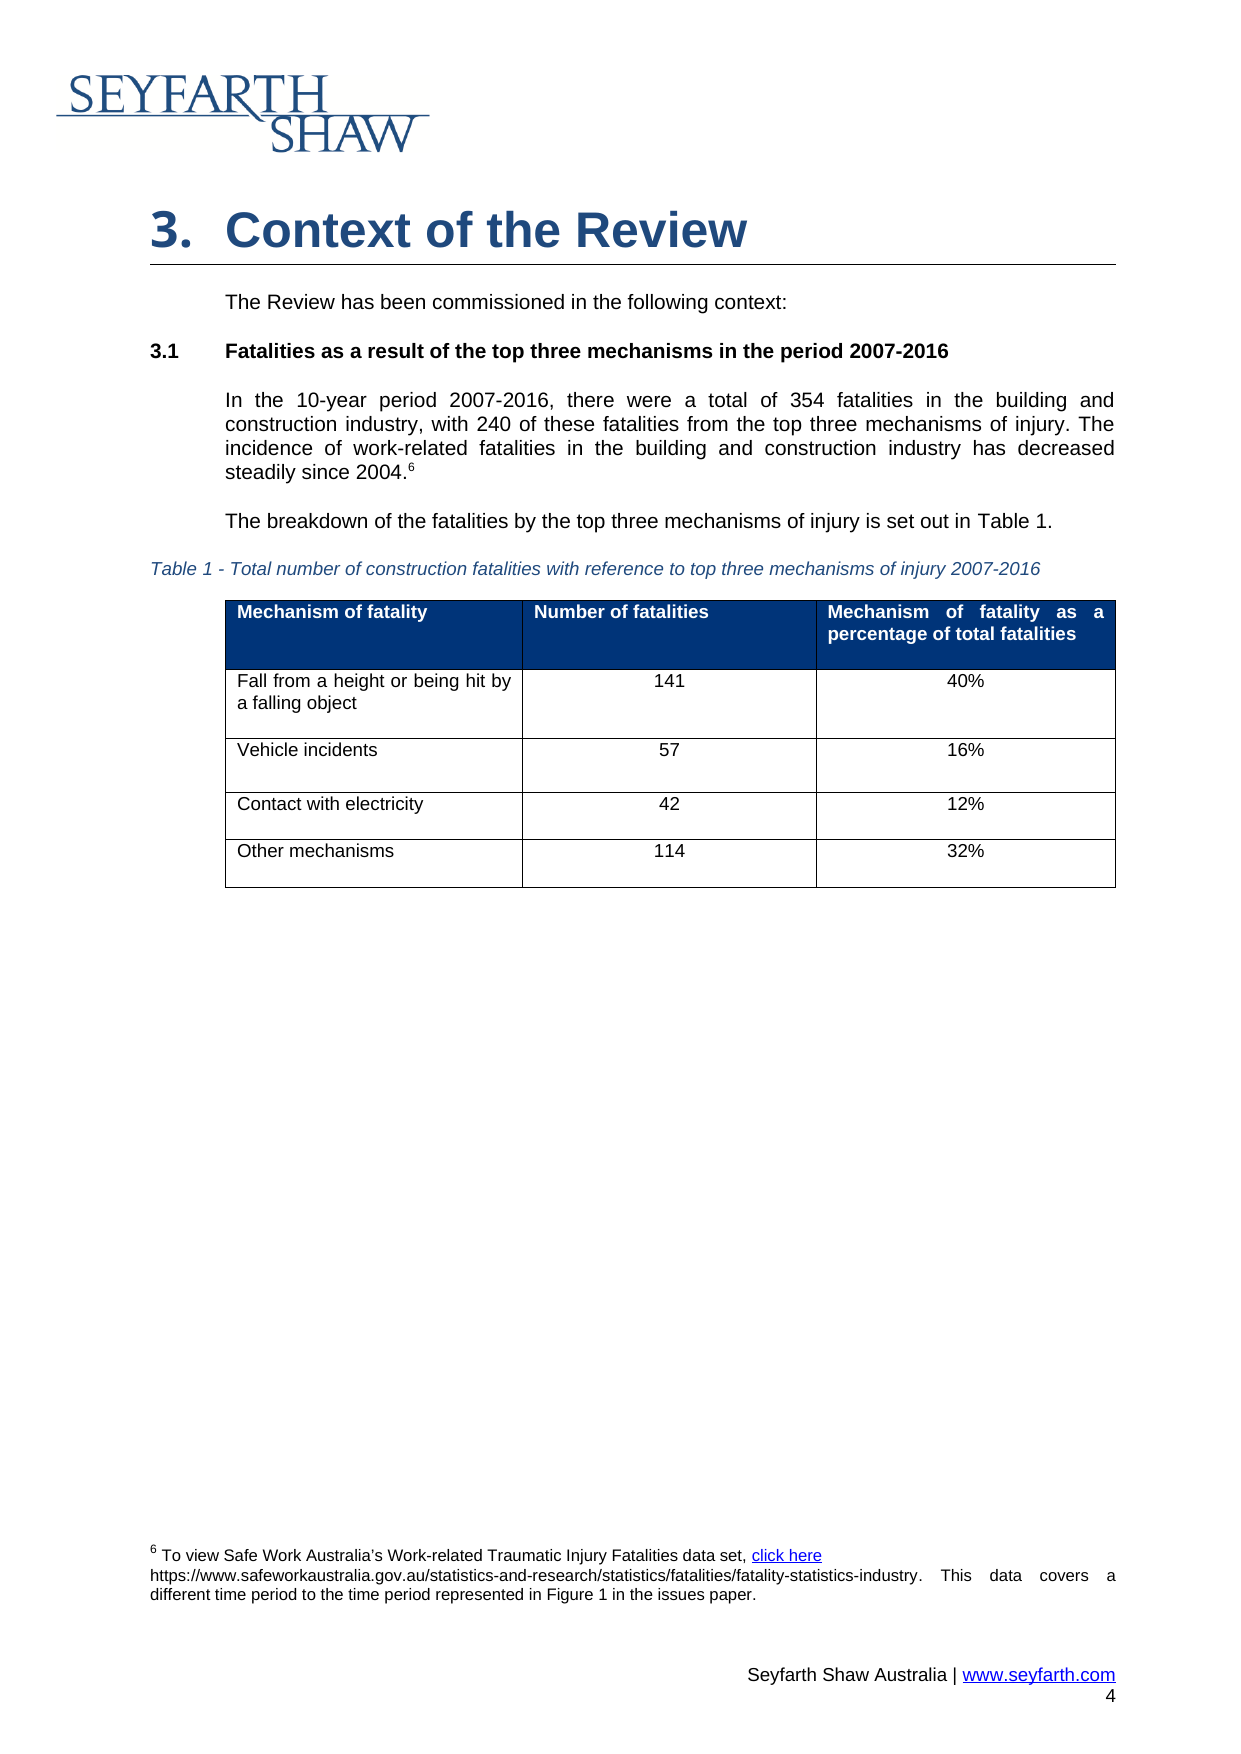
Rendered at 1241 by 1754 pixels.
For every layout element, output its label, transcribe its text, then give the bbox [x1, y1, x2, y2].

table_cell 40% [817, 670, 1115, 738]
table_cell 12% [817, 793, 1115, 839]
subtitle Context of the Review [150, 150, 1116, 264]
table_cell Fall from a height or being hit by a falling object [226, 670, 522, 738]
table_cell 42 [523, 793, 816, 839]
subtitle 3.1 Fatalities as a result of the top three mechanisms in the period 2007-2016 [150, 339, 1116, 363]
table_cell Contact with electricity [226, 793, 522, 839]
table_cell Other mechanisms [226, 840, 522, 887]
table_header Mechanism of fatality as a percentage of total fatalities [817, 601, 1115, 669]
table_header Mechanism of fatality [226, 601, 522, 669]
text The breakdown of the fatalities by the top three mechanisms of injury is set out in Table 1. [225, 508, 1116, 532]
table_cell 114 [523, 840, 816, 887]
table_cell 16% [817, 739, 1115, 792]
table_cell 141 [523, 670, 816, 738]
picture [56, 75, 430, 153]
table_cell 57 [523, 739, 816, 792]
table_header Number of fatalities [523, 601, 816, 669]
table_cell Vehicle incidents [226, 739, 522, 792]
text The Review has been commissioned in the following context: [225, 290, 1116, 314]
text Table 1 - Total number of construction fatalities with reference to top three mechanisms of injury 2007-2016 [150, 557, 1116, 579]
text In the 10-year period 2007-2016, there were a total of 354 fatalities in the building and construction industry, with 240 of these fatalities from the top three mechanisms of injury. The incidence of work-related fatalities in the building and construction industry has decreased steadily since 2004. [225, 388, 1116, 483]
table_cell 32% [817, 840, 1115, 887]
